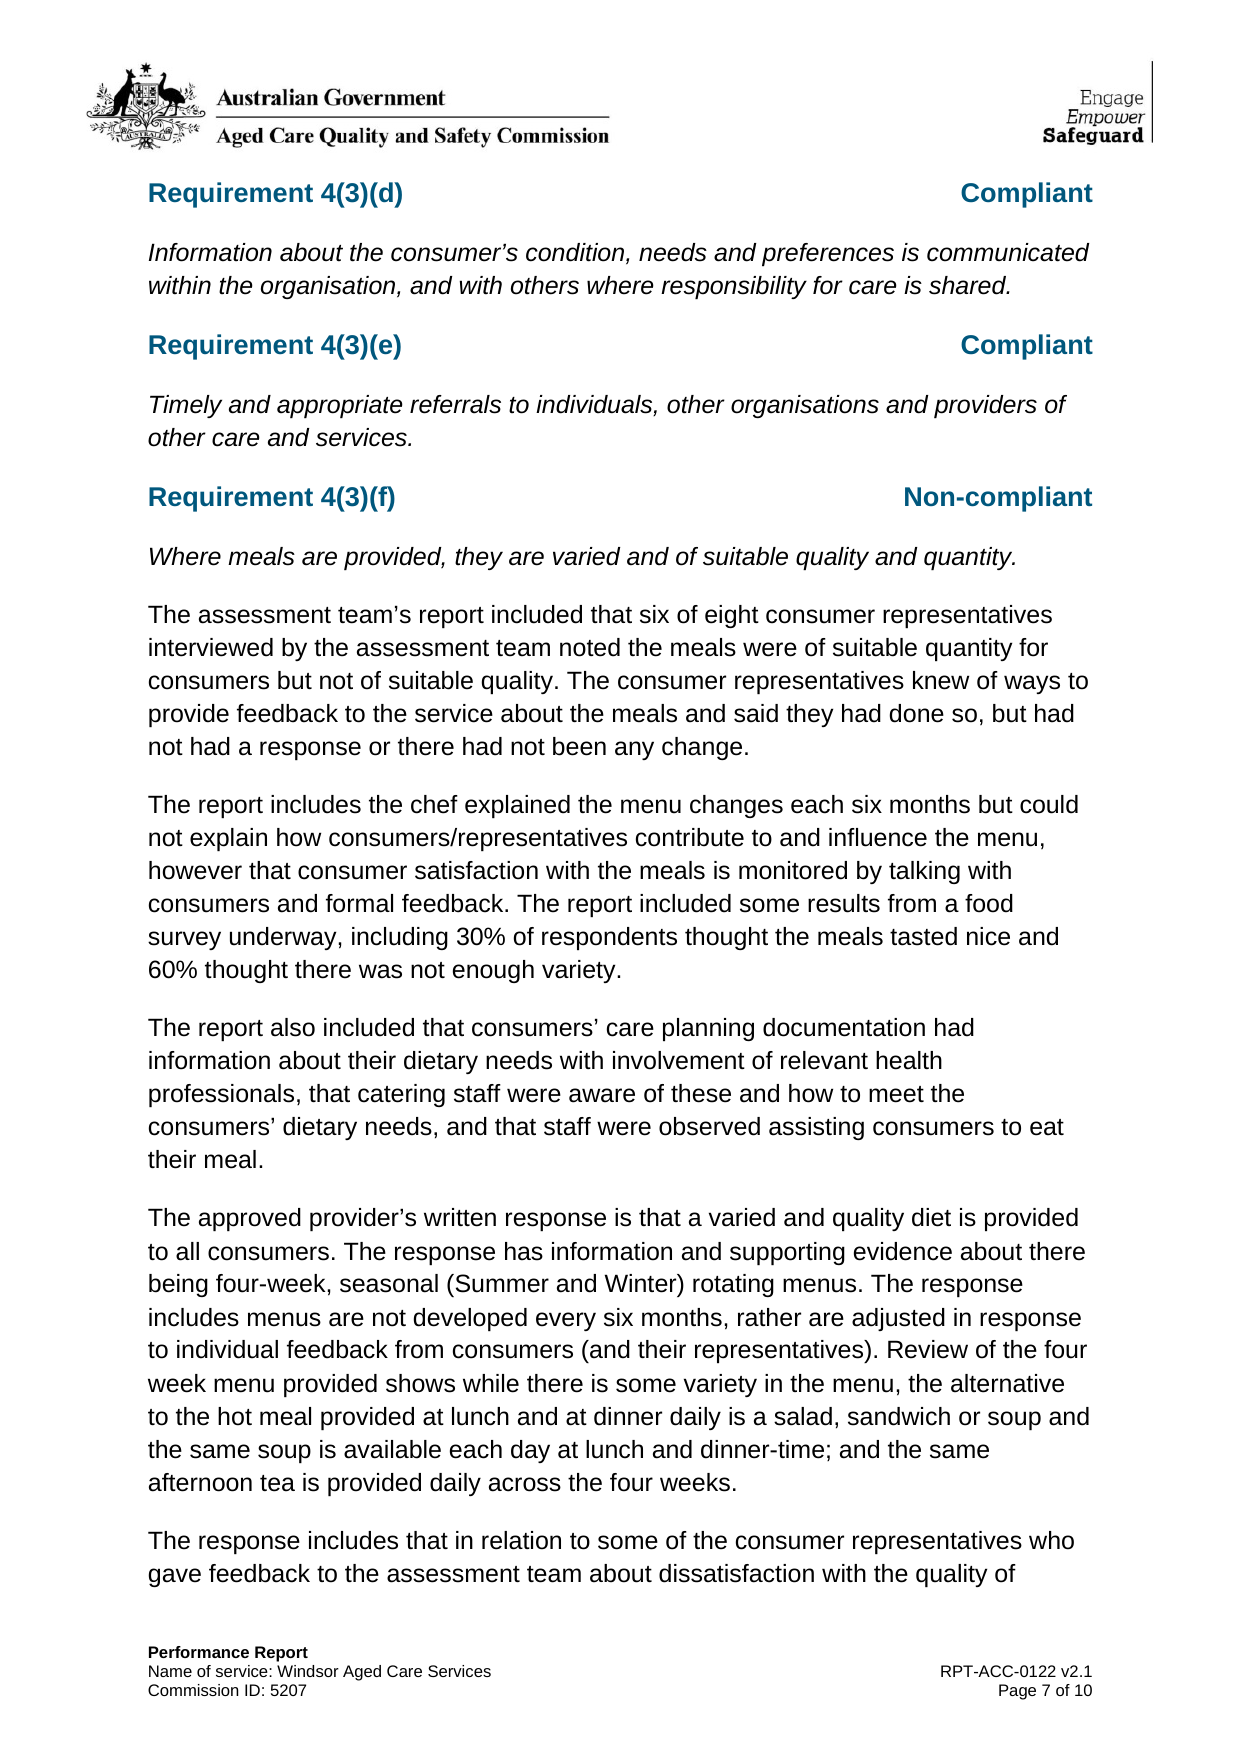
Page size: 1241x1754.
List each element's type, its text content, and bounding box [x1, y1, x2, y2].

text Where meals are provided, they are varied and of suitable quality and quantity. [148, 542, 1092, 571]
picture [0, 1, 1241, 171]
text The report includes the chef explained the menu changes each six months but could not explain how consumers/representatives contribute to and influence the menu, however that consumer satisfaction with the meals is monitored by talking with consumers and formal feedback. The report included some results from a food survey underway, including 30% of respondents thought the meals tasted nice and 60% thought there was not enough variety. [148, 790, 1092, 984]
text Information about the consumer’s condition, needs and preferences is communicated within the organisation, and with others where responsibility for care is shared. [148, 238, 1092, 300]
text The approved provider’s written response is that a varied and quality diet is provided to all consumers. The response has information and supporting evidence about there being four-week, seasonal (Summer and Winter) rotating menus. The response includes menus are not developed every six months, rather are adjusted in response to individual feedback from consumers (and their representatives). Review of the four week menu provided shows while there is some variety in the menu, the alternative to the hot meal provided at lunch and at dinner daily is a salad, sandwich or soup and the same soup is available each day at lunch and dinner-time; and the same afternoon tea is provided daily across the four weeks. [148, 1203, 1092, 1496]
subtitle Requirement 4(3)(e) Compliant [148, 329, 1092, 360]
text Timely and appropriate referrals to individuals, other organisations and providers of other care and services. [148, 390, 1092, 452]
subtitle Requirement 4(3)(f) Non-compliant [148, 481, 1092, 512]
subtitle Requirement 4(3)(d) Compliant [148, 177, 1092, 208]
text The report also included that consumers’ care planning documentation had information about their dietary needs with involvement of relevant health professionals, that catering staff were aware of these and how to meet the consumers’ dietary needs, and that staff were observed assisting consumers to eat their meal. [148, 1013, 1092, 1174]
subtitle The assessment team’s report included that six of eight consumer representatives interviewed by the assessment team noted the meals were of suitable quantity for consumers but not of suitable quality. The consumer representatives knew of ways to provide feedback to the service about the meals and said they had done so, but had not had a response or there had not been any change. [148, 600, 1092, 761]
